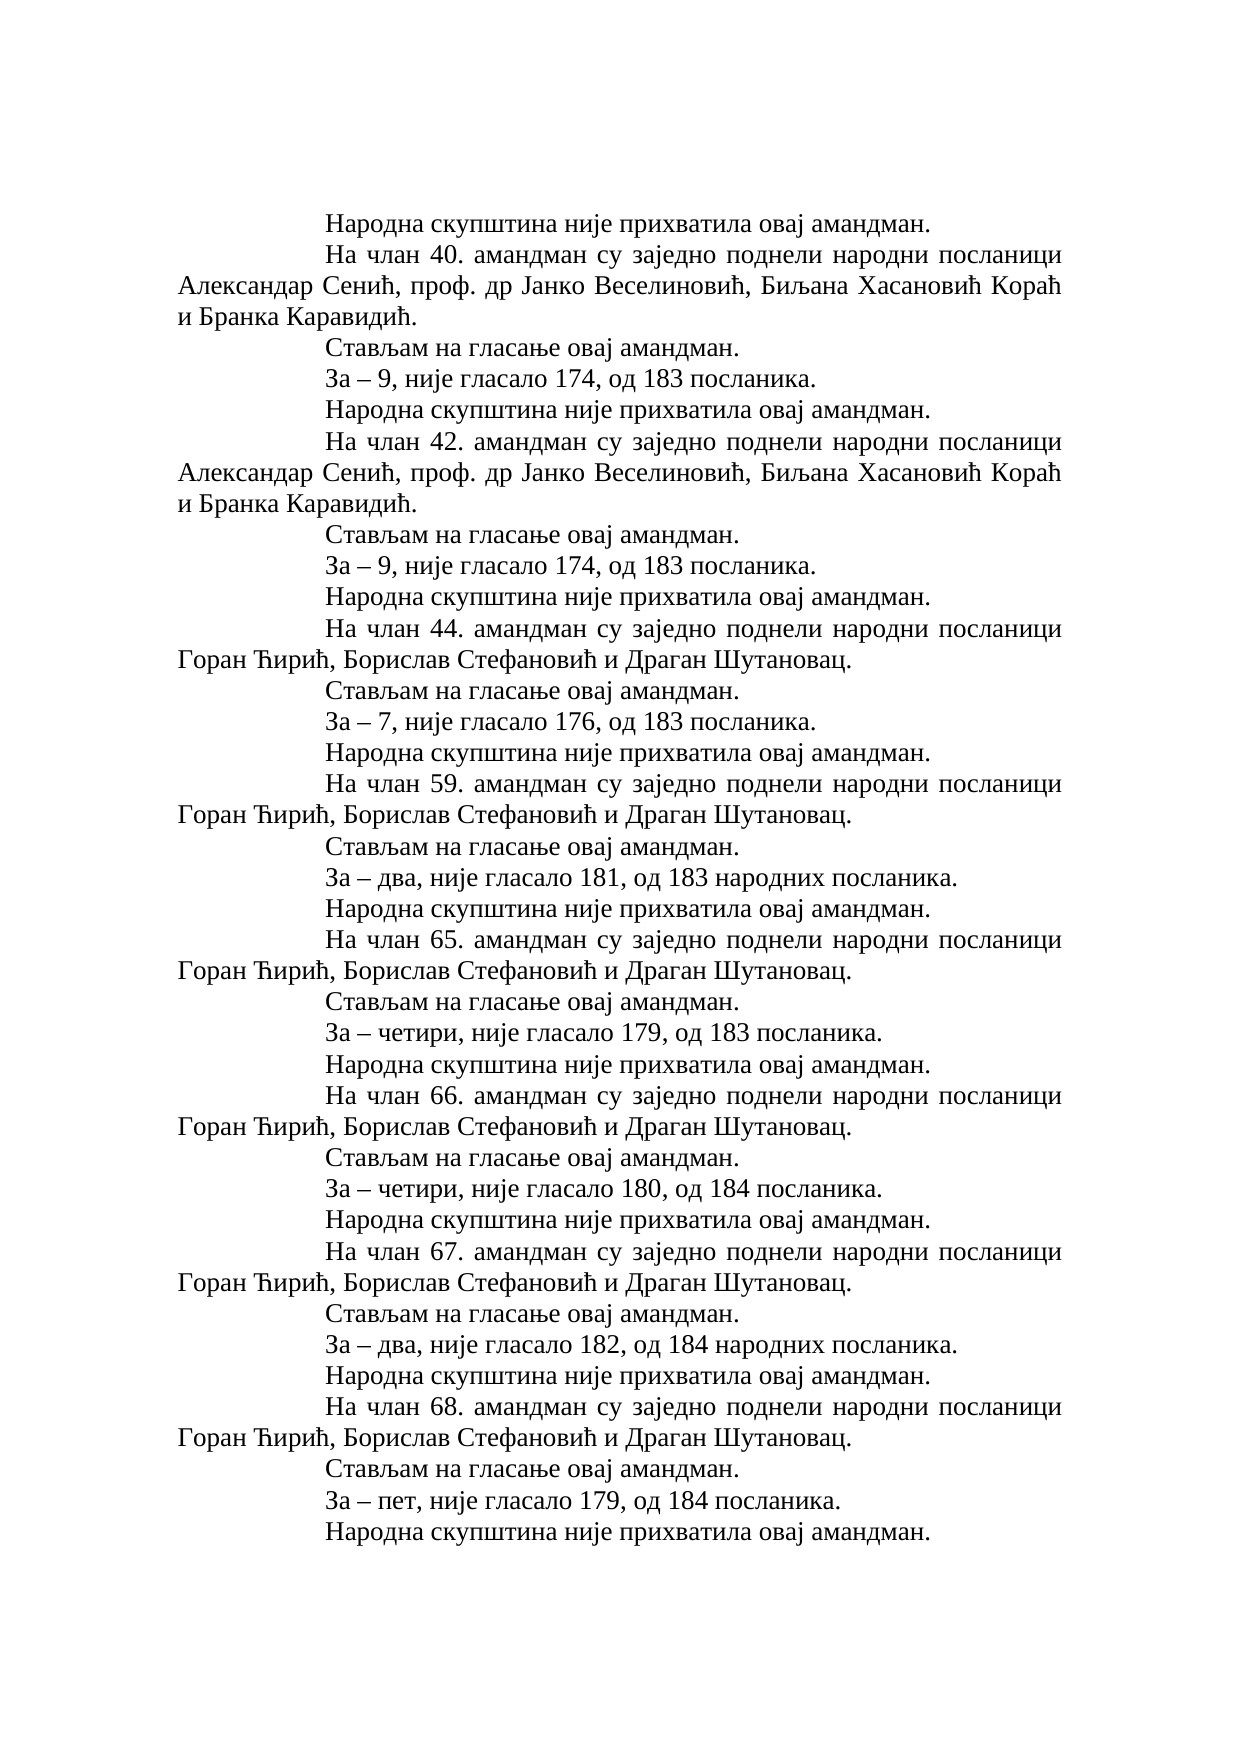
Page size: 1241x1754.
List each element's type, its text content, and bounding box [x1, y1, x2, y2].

text Стављам на гласање овај амандман. [177, 1297, 1063, 1328]
text Стављам на гласање овај амандман. [177, 1453, 1063, 1484]
text За – пет, није гласало 179, од 184 посланика. [177, 1484, 1063, 1515]
text На члан 66. амандман су заједно поднели народни посланици Горан Ћирић, Борислав Стефановић и Драган Шутановац. [177, 1079, 1063, 1141]
text На члан 40. амандман су заједно поднели народни посланици Александар Сенић, проф. др Јанко Веселиновић, Биљана Хасановић Кораћ и Бранка Каравидић. [177, 238, 1063, 331]
text На члан 44. амандман су заједно поднели народни посланици Горан Ћирић, Борислав Стефановић и Драган Шутановац. [177, 612, 1063, 674]
text Стављам на гласање овај амандман. [177, 985, 1063, 1017]
text Стављам на гласање овај амандман. [177, 830, 1063, 861]
text За – два, није гласало 182, од 184 народних посланика. [177, 1328, 1063, 1359]
text Стављам на гласање овај амандман. [177, 518, 1063, 549]
text На члан 42. амандман су заједно поднели народни посланици Александар Сенић, проф. др Јанко Веселиновић, Биљана Хасановић Кораћ и Бранка Каравидић. [177, 425, 1063, 518]
text На члан 67. амандман су заједно поднели народни посланици Горан Ћирић, Борислав Стефановић и Драган Шутановац. [177, 1234, 1063, 1297]
text На члан 68. амандман су заједно поднели народни посланици Горан Ћирић, Борислав Стефановић и Драган Шутановац. [177, 1390, 1063, 1453]
text Народна скупштина није прихватила овај амандман. [177, 1203, 1063, 1234]
text За – 9, није гласало 174, од 183 посланика. [177, 362, 1063, 394]
text Народна скупштина није прихватила овај амандман. [177, 736, 1063, 767]
text За – 7, није гласало 176, од 183 посланика. [177, 705, 1063, 736]
text Народна скупштина није прихватила овај амандман. [177, 394, 1063, 425]
text Народна скупштина није прихватила овај амандман. [177, 1048, 1063, 1079]
text За – два, није гласало 181, од 183 народних посланика. [177, 861, 1063, 892]
text На члан 59. амандман су заједно поднели народни посланици Горан Ћирић, Борислав Стефановић и Драган Шутановац. [177, 767, 1063, 830]
text За – четири, није гласало 179, од 183 посланика. [177, 1017, 1063, 1048]
text На члан 65. амандман су заједно поднели народни посланици Горан Ћирић, Борислав Стефановић и Драган Шутановац. [177, 923, 1063, 985]
text Народна скупштина није прихватила овај амандман. [177, 581, 1063, 612]
text Народна скупштина није прихватила овај амандман. [177, 1515, 1063, 1546]
text Стављам на гласање овај амандман. [177, 674, 1063, 705]
text За – четири, није гласало 180, од 184 посланика. [177, 1172, 1063, 1203]
text Народна скупштина није прихватила овај амандман. [177, 892, 1063, 923]
text Стављам на гласање овај амандман. [177, 1141, 1063, 1172]
text Народна скупштина није прихватила овај амандман. [177, 1359, 1063, 1390]
text За – 9, није гласало 174, од 183 посланика. [177, 549, 1063, 581]
text Народна скупштина није прихватила овај амандман. [177, 207, 1063, 238]
text Стављам на гласање овај амандман. [177, 331, 1063, 362]
